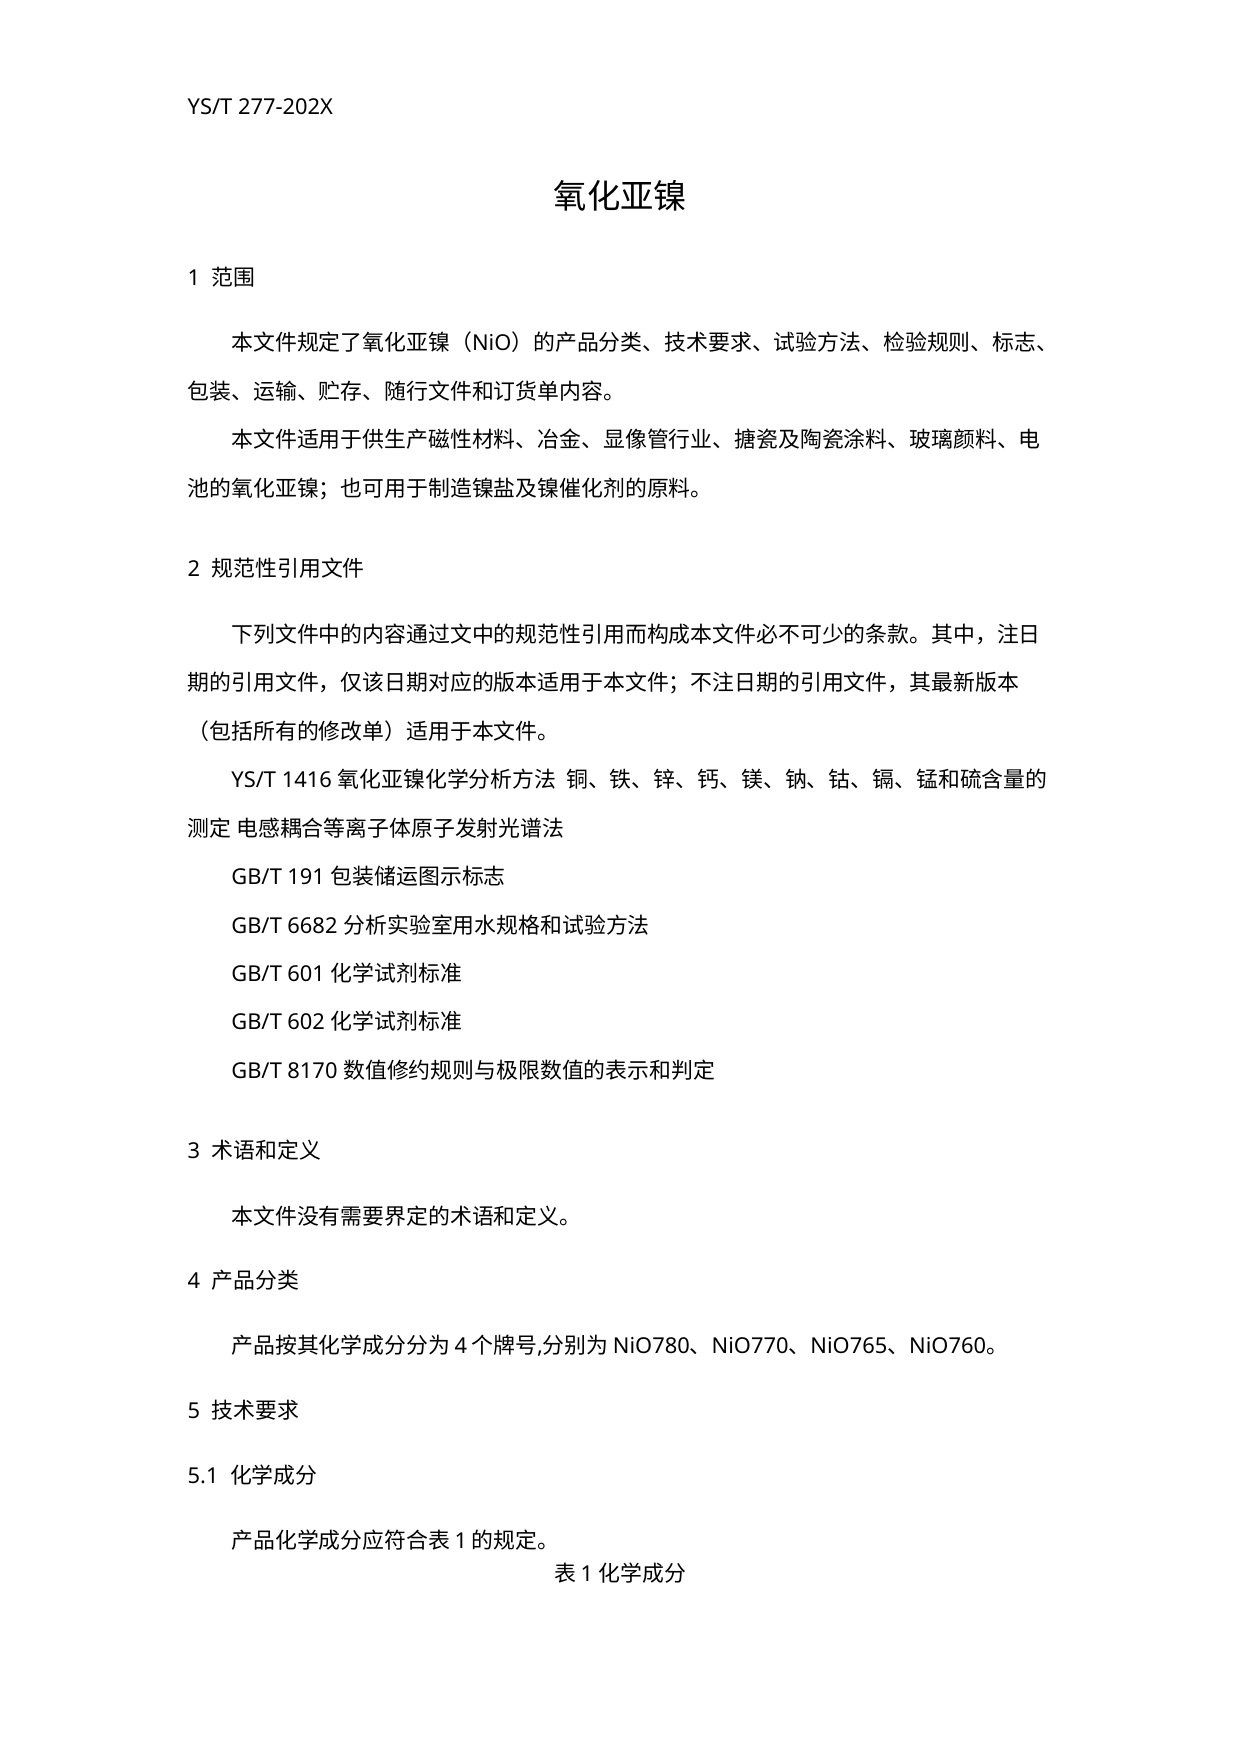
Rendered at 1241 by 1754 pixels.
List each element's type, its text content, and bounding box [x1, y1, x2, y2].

text 4 产品分类 [187, 1263, 1053, 1296]
text GB/T 8170 数值修约规则与极限数值的表示和判定 [187, 1052, 1053, 1085]
text 产品化学成分应符合表1的规定。 [187, 1523, 1053, 1556]
text 本文件规定了氧化亚镍（NiO）的产品分类、技术要求、试验方法、检验规则、标志、包装、运输、贮存、随行文件和订货单内容。 [187, 324, 1053, 406]
text 本文件没有需要界定的术语和定义。 [187, 1198, 1053, 1231]
text 表1 化学成分 [187, 1556, 1053, 1588]
text 氧化亚镍 [187, 162, 1053, 227]
text 本文件适用于供生产磁性材料、冶金、显像管行业、搪瓷及陶瓷涂料、玻璃颜料、电池的氧化亚镍；也可用于制造镍盐及镍催化剂的原料。 [187, 422, 1053, 503]
text YS/T 1416 氧化亚镍化学分析方法 铜、铁、锌、钙、镁、钠、钴、镉、锰和硫含量的测定 电感耦合等离子体原子发射光谱法 [187, 762, 1053, 843]
text GB/T 6682 分析实验室用水规格和试验方法 [187, 907, 1053, 940]
text GB/T 601 化学试剂标准 [187, 956, 1053, 988]
text GB/T 191 包装储运图示标志 [187, 859, 1053, 892]
text 下列文件中的内容通过文中的规范性引用而构成本文件必不可少的条款。其中，注日期的引用文件，仅该日期对应的版本适用于本文件；不注日期的引用文件，其最新版本（包括所有的修改单）适用于本文件。 [187, 616, 1053, 746]
text 2 规范性引用文件 [187, 551, 1053, 584]
text 5 技术要求 [187, 1393, 1053, 1426]
text 3 术语和定义 [187, 1133, 1053, 1166]
text GB/T 602 化学试剂标准 [187, 1004, 1053, 1037]
text 5.1 化学成分 [187, 1458, 1053, 1491]
text 1 范围 [187, 259, 1053, 292]
text 产品按其化学成分分为4个牌号,分别为NiO780、NiO770、NiO765、NiO760。 [187, 1328, 1053, 1361]
